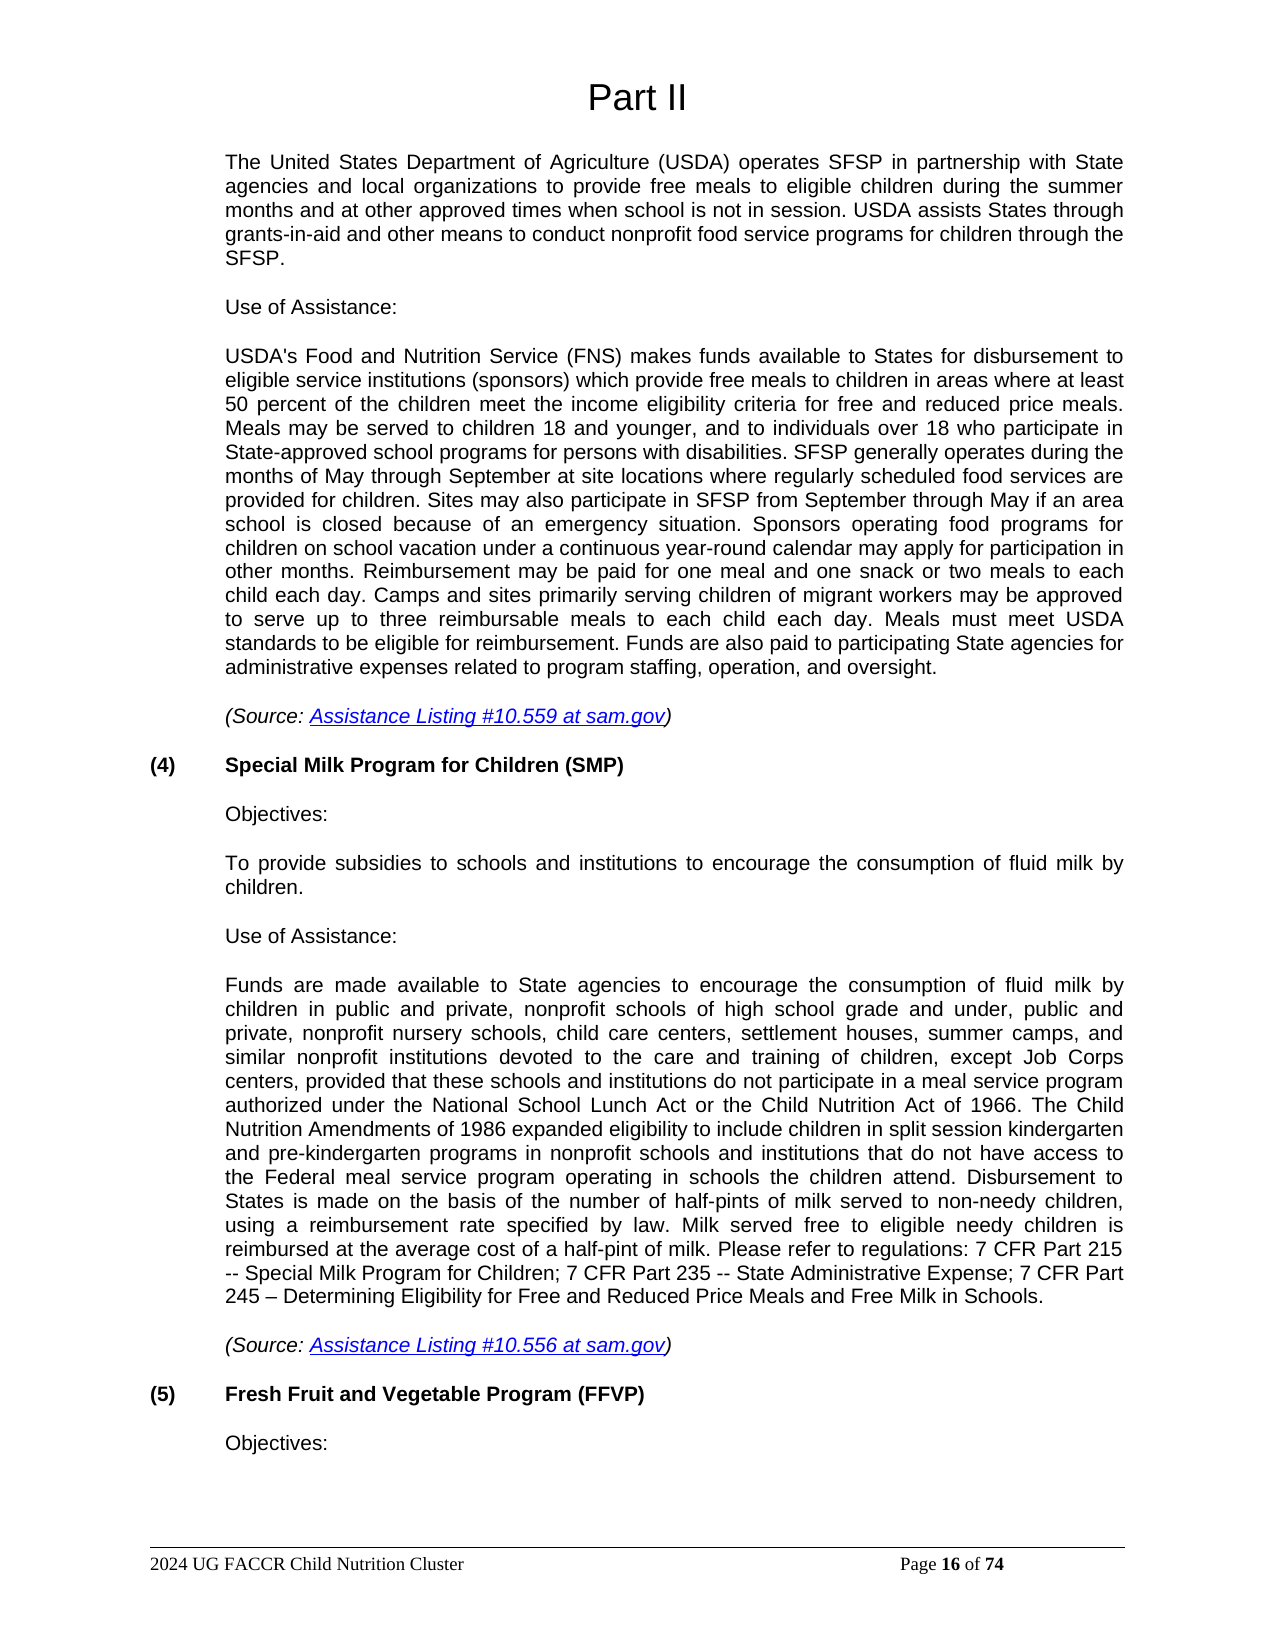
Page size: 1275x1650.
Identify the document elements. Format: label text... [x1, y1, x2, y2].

text (Source: Assistance Listing #10.559 at sam.gov) [225, 704, 1125, 728]
text Use of Assistance: [225, 295, 1125, 319]
text Objectives: [225, 1431, 1125, 1455]
text (4) Special Milk Program for Children (SMP) [150, 753, 1125, 777]
text (Source: Assistance Listing #10.556 at sam.gov) [225, 1333, 1125, 1357]
text (5) Fresh Fruit and Vegetable Program (FFVP) [150, 1382, 1125, 1406]
text Objectives: [225, 802, 1125, 826]
text The United States Department of Agriculture (USDA) operates SFSP in partnership with State agencies and local organizations to provide free meals to eligible children during the summer months and at other approved times when school is not in session. USDA assists States through grants-in-aid and other means to conduct nonprofit food service programs for children through the SFSP. [225, 150, 1125, 270]
text Funds are made available to State agencies to encourage the consumption of fluid milk by children in public and private, nonprofit schools of high school grade and under, public and private, nonprofit nursery schools, child care centers, settlement houses, summer camps, and similar nonprofit institutions devoted to the care and training of children, except Job Corps centers, provided that these schools and institutions do not participate in a meal service program authorized under the National School Lunch Act or the Child Nutrition Act of 1966. The Child Nutrition Amendments of 1986 expanded eligibility to include children in split session kindergarten and pre-kindergarten programs in nonprofit schools and institutions that do not have access to the Federal meal service program operating in schools the children attend. Disbursement to States is made on the basis of the number of half-pints of milk served to non-needy children, using a reimbursement rate specified by law. Milk served free to eligible needy children is reimbursed at the average cost of a half-pint of milk. Please refer to regulations: 7 CFR Part 215 -- Special Milk Program for Children; 7 CFR Part 235 -- State Administrative Expense; 7 CFR Part 245 – Determining Eligibility for Free and Reduced Price Meals and Free Milk in Schools. [225, 973, 1125, 1308]
text Use of Assistance: [225, 924, 1125, 948]
text USDA's Food and Nutrition Service (FNS) makes funds available to States for disbursement to eligible service institutions (sponsors) which provide free meals to children in areas where at least 50 percent of the children meet the income eligibility criteria for free and reduced price meals. Meals may be served to children 18 and younger, and to individuals over 18 who participate in State-approved school programs for persons with disabilities. SFSP generally operates during the months of May through September at site locations where regularly scheduled food services are provided for children. Sites may also participate in SFSP from September through May if an area school is closed because of an emergency situation. Sponsors operating food programs for children on school vacation under a continuous year-round calendar may apply for participation in other months. Reimbursement may be paid for one meal and one snack or two meals to each child each day. Camps and sites primarily serving children of migrant workers may be approved to serve up to three reimbursable meals to each child each day. Meals must meet USDA standards to be eligible for reimbursement. Funds are also paid to participating State agencies for administrative expenses related to program staffing, operation, and oversight. [225, 344, 1125, 679]
text To provide subsidies to schools and institutions to encourage the consumption of fluid milk by children. [225, 851, 1125, 899]
